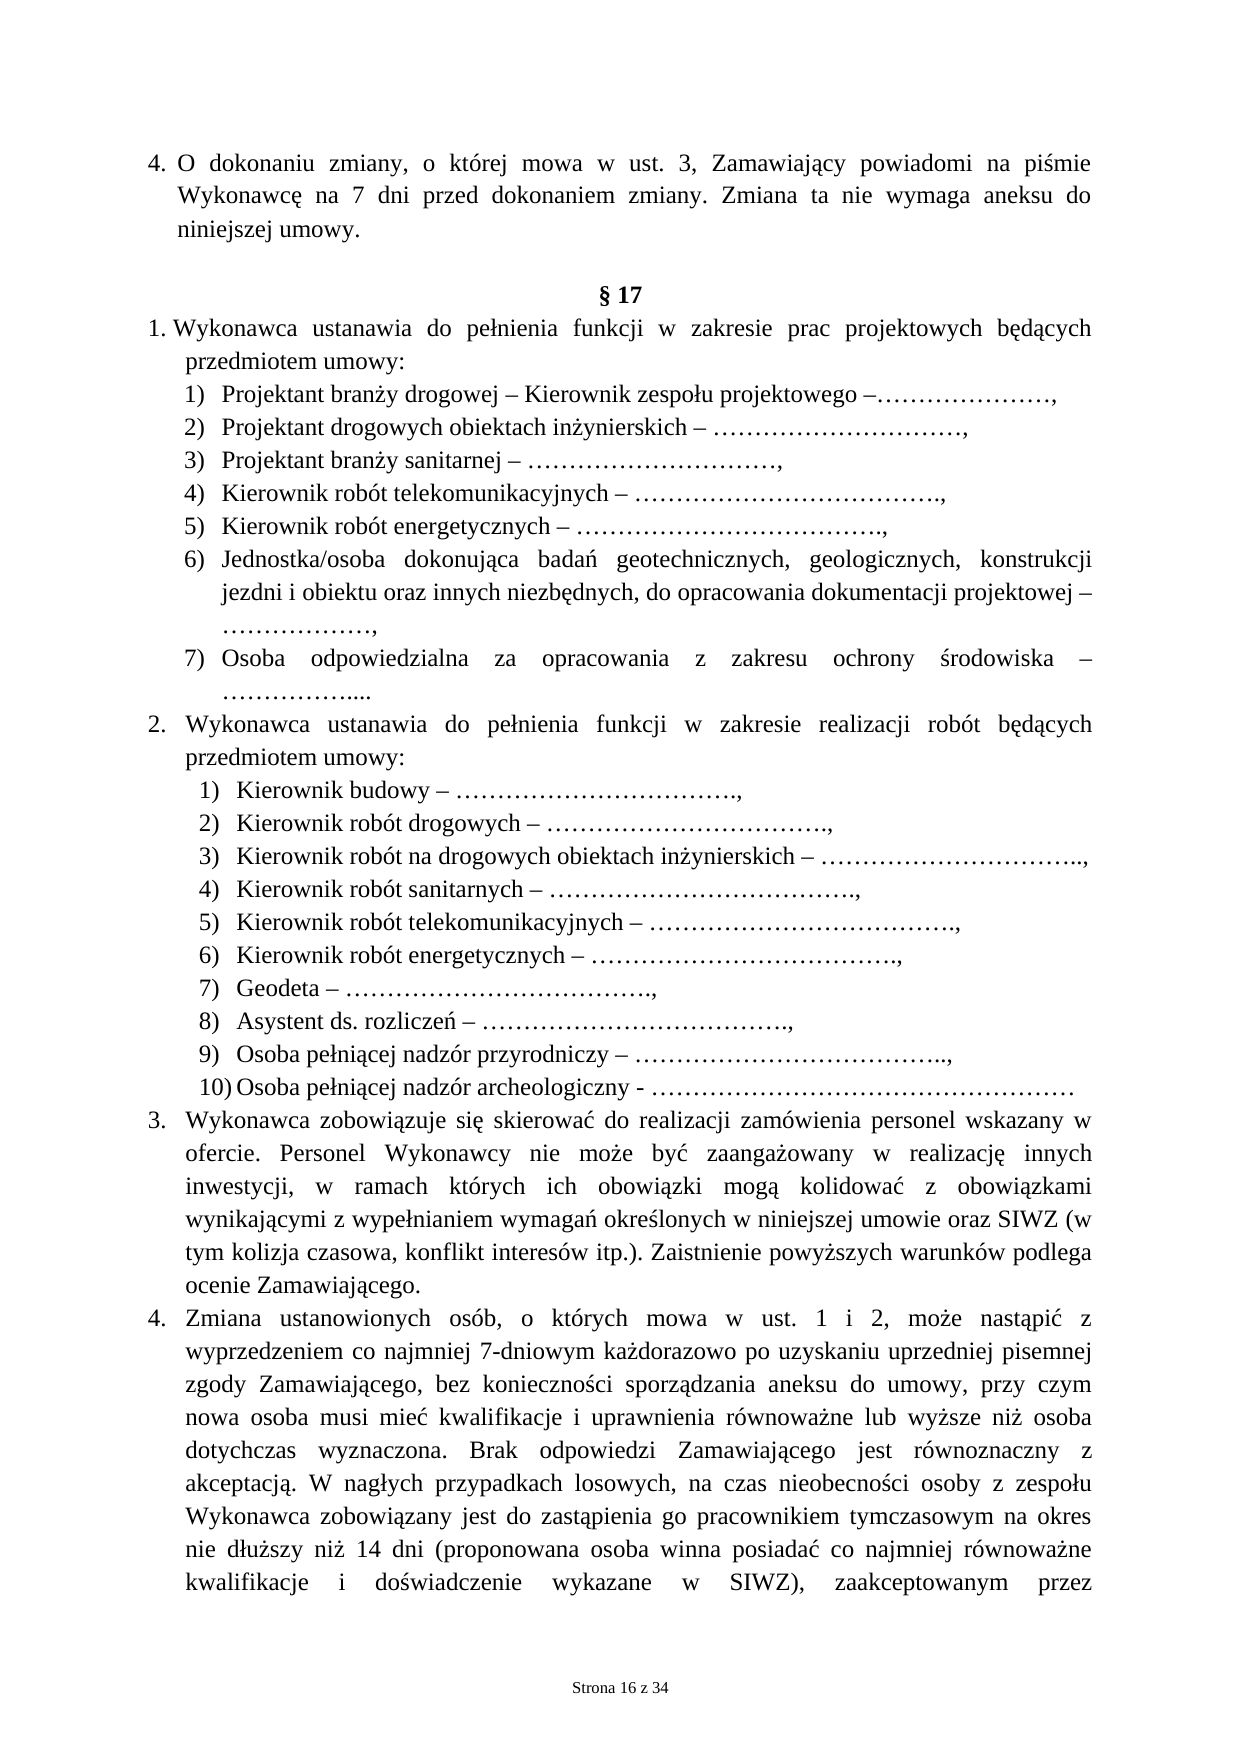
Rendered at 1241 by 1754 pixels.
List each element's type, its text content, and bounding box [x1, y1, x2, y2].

text § 17 [148, 280, 1093, 308]
list Kierownik robót telekomunikacyjnych – ………………………………., [199, 907, 1093, 936]
list Geodeta – ………………………………., [199, 973, 1093, 1002]
list Projektant branży drogowej – Kierownik zespołu projektowego –…………………, [184, 379, 1093, 407]
list Osoba pełniącej nadzór przyrodniczy – ……………………………….., [199, 1039, 1093, 1068]
list Wykonawca zobowiązuje się skierować do realizacji zamówienia personel wskazany w ofercie. Personel Wykonawcy nie może być zaangażowany w realizację innych inwestycji, w ramach których ich obowiązki mogą kolidować z obowiązkami wynikającymi z wypełnianiem wymagań określonych w niniejszej umowie oraz SIWZ (w tym kolizja czasowa, konflikt interesów itp.). Zaistnienie powyższych warunków podlega ocenie Zamawiającego. [148, 1105, 1093, 1299]
list Wykonawca ustanawia do pełnienia funkcji w zakresie realizacji robót będących przedmiotem umowy: [148, 709, 1093, 771]
list Osoba pełniącej nadzór archeologiczny - …………………………………………… [199, 1072, 1093, 1101]
list Wykonawca ustanawia do pełnienia funkcji w zakresie prac projektowych będących przedmiotem umowy: [148, 313, 1093, 374]
list Kierownik robót energetycznych – ………………………………., [199, 940, 1093, 969]
list Jednostka/osoba dokonująca badań geotechnicznych, geologicznych, konstrukcji jezdni i obiektu oraz innych niezbędnych, do opracowania dokumentacji projektowej – ………………, [184, 544, 1093, 639]
list Kierownik robót na drogowych obiektach inżynierskich – ………………………….., [199, 841, 1093, 870]
list Kierownik robót energetycznych – ………………………………., [184, 511, 1093, 539]
list Projektant branży sanitarnej – …………………………, [184, 445, 1093, 473]
list Kierownik robót telekomunikacyjnych – ………………………………., [184, 478, 1093, 507]
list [148, 1303, 1093, 1596]
list Osoba odpowiedzialna za opracowania z zakresu ochrony środowiska – …………….... [184, 643, 1093, 705]
list O dokonaniu zmiany, o której mowa w ust. 3, Zamawiający powiadomi na piśmie Wykonawcę na 7 dni przed dokonaniem zmiany. Zmiana ta nie wymaga aneksu do niniejszej umowy. [148, 148, 1093, 242]
list Kierownik budowy – ……………………………., [199, 775, 1093, 804]
list Projektant drogowych obiektach inżynierskich – …………………………, [184, 412, 1093, 441]
list Kierownik robót drogowych – ……………………………., [199, 808, 1093, 837]
list Asystent ds. rozliczeń – ………………………………., [199, 1006, 1093, 1035]
list Kierownik robót sanitarnych – ………………………………., [199, 874, 1093, 903]
